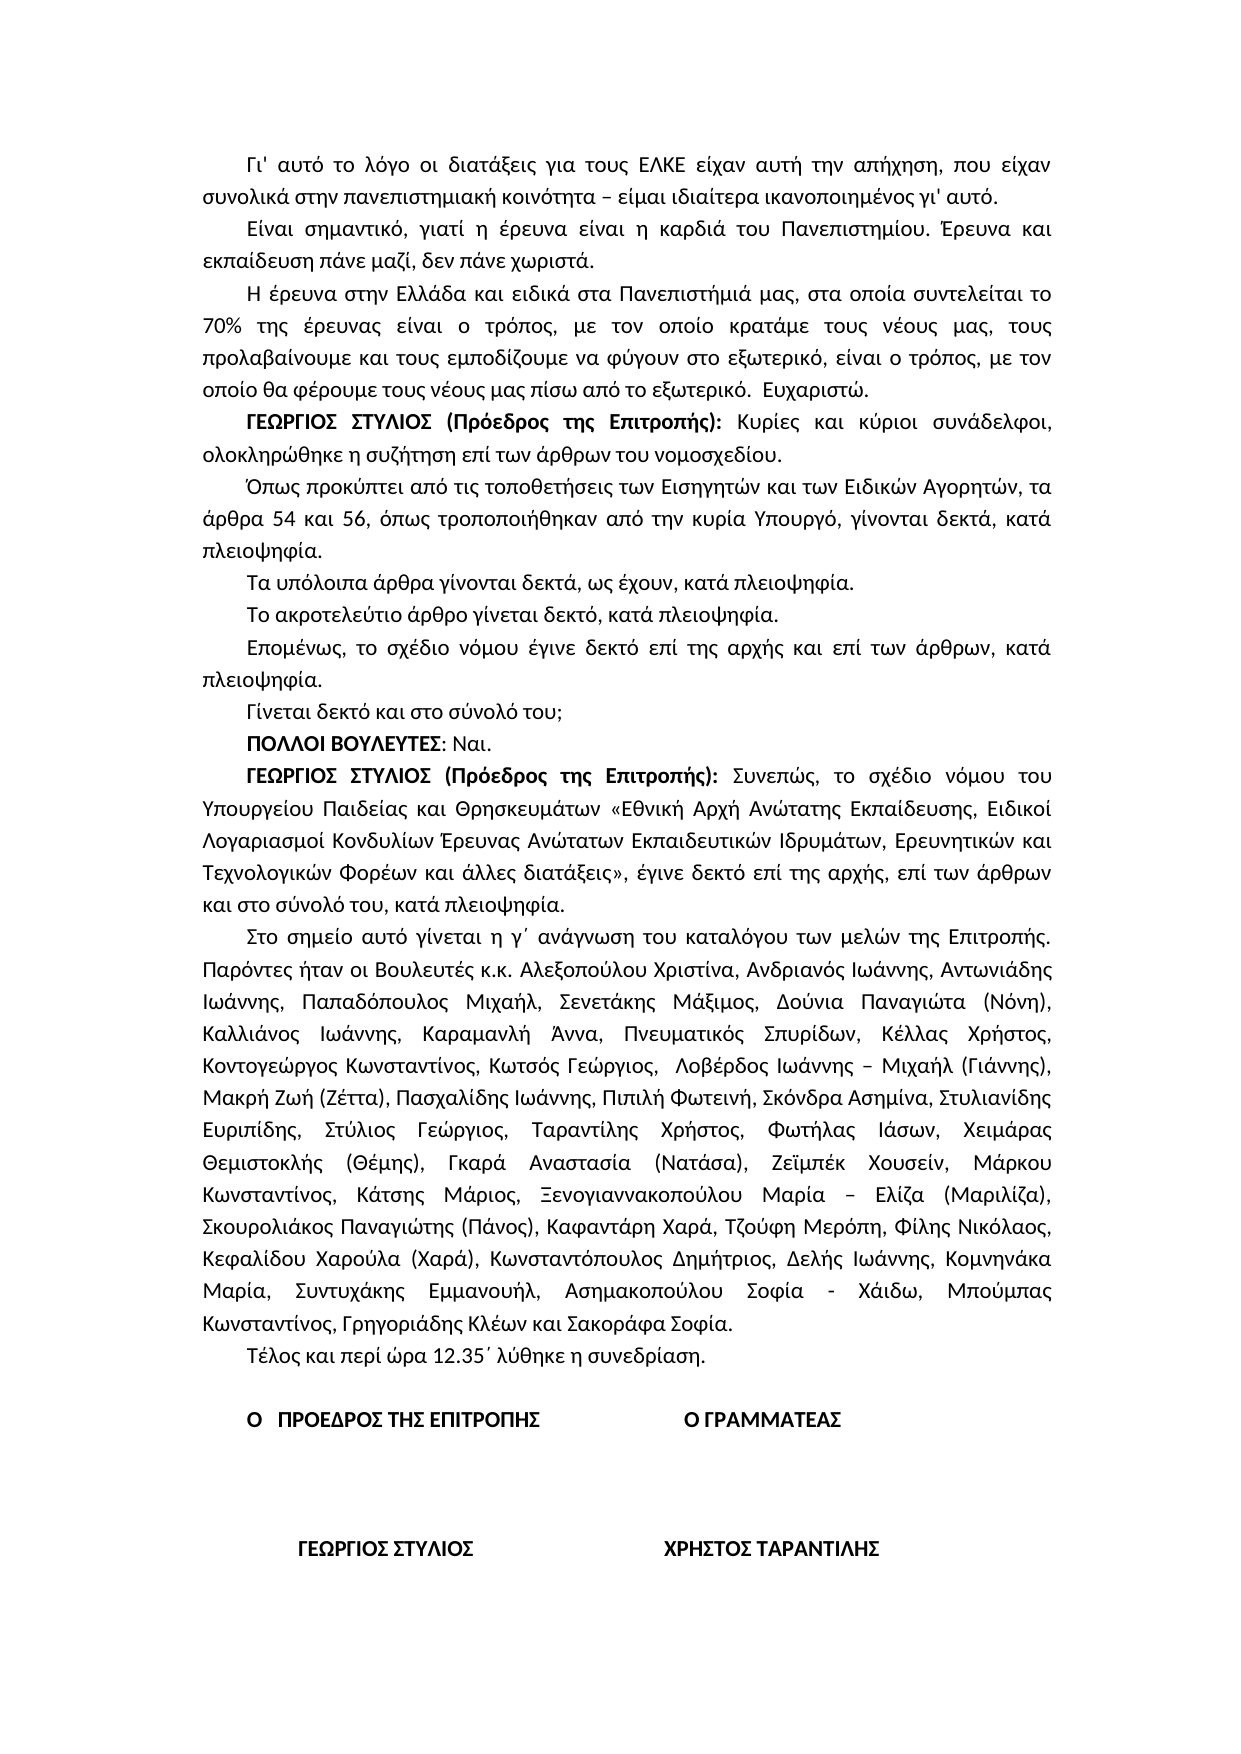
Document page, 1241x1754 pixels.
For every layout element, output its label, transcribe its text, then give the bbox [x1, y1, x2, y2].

text Στο σημείο αυτό γίνεται η γ΄ ανάγνωση του καταλόγου των μελών της Επιτροπής. Παρόντες ήταν οι Βουλευτές κ.κ. Αλεξοπούλου Χριστίνα, Ανδριανός Ιωάννης, Αντωνιάδης Ιωάννης, Παπαδόπουλος Μιχαήλ, Σενετάκης Μάξιμος, Δούνια Παναγιώτα (Νόνη), Καλλιάνος Ιωάννης, Καραμανλή Άννα, Πνευματικός Σπυρίδων, Κέλλας Χρήστος, Κοντογεώργος Κωνσταντίνος, Κωτσός Γεώργιος, Λοβέρδος Ιωάννης – Μιχαήλ (Γιάννης), Μακρή Ζωή (Ζέττα), Πασχαλίδης Ιωάννης, Πιπιλή Φωτεινή, Σκόνδρα Ασημίνα, Στυλιανίδης Ευριπίδης, Στύλιος Γεώργιος, Ταραντίλης Χρήστος, Φωτήλας Ιάσων, Χειμάρας Θεμιστοκλής (Θέμης), Γκαρά Αναστασία (Νατάσα), Ζεϊμπέκ Χουσείν, Μάρκου Κωνσταντίνος, Κάτσης Μάριος, Ξενογιαννακοπούλου Μαρία – Ελίζα (Μαριλίζα), Σκουρολιάκος Παναγιώτης (Πάνος), Καφαντάρη Χαρά, Τζούφη Μερόπη, Φίλης Νικόλαος, Κεφαλίδου Χαρούλα (Χαρά), Κωνσταντόπουλος Δημήτριος, Δελής Ιωάννης, Κομνηνάκα Μαρία, Συντυχάκης Εμμανουήλ, Ασημακοπούλου Σοφία - Χάιδω, Μπούμπας Κωνσταντίνος, Γρηγοριάδης Κλέων και Σακοράφα Σοφία. [202, 922, 1053, 1337]
text ΓΕΩΡΓΙΟΣ ΣΤΥΛΙΟΣ (Πρόεδρος της Επιτροπής): Συνεπώς, το σχέδιο νόμου του Υπουργείου Παιδείας και Θρησκευμάτων «Εθνική Αρχή Ανώτατης Εκπαίδευσης, Ειδικοί Λογαριασμοί Κονδυλίων Έρευνας Ανώτατων Εκπαιδευτικών Ιδρυμάτων, Ερευνητικών και Τεχνολογικών Φορέων και άλλες διατάξεις», έγινε δεκτό επί της αρχής, επί των άρθρων και στο σύνολό του, κατά πλειοψηφία. [202, 762, 1053, 918]
text ΓΕΩΡΓΙΟΣ ΣΤΥΛΙΟΣ (Πρόεδρος της Επιτροπής): Κυρίες και κύριοι συνάδελφοι, ολοκληρώθηκε η συζήτηση επί των άρθρων του νομοσχεδίου. [202, 407, 1053, 468]
text Γίνεται δεκτό και στο σύνολό του; [202, 697, 1053, 725]
text ΓΕΩΡΓΙΟΣ ΣΤΥΛΙΟΣ ΧΡΗΣΤΟΣ ΤΑΡΑΝΤΙΛΗΣ [202, 1534, 1053, 1562]
text Η έρευνα στην Ελλάδα και ειδικά στα Πανεπιστήμιά μας, στα οποία συντελείται το 70% της έρευνας είναι ο τρόπος, με τον οποίο κρατάμε τους νέους μας, τους προλαβαίνουμε και τους εμποδίζουμε να φύγουν στο εξωτερικό, είναι ο τρόπος, με τον οποίο θα φέρουμε τους νέους μας πίσω από το εξωτερικό. Ευχαριστώ. [202, 279, 1053, 403]
text Ο ΠΡΟΕΔΡΟΣ ΤΗΣ ΕΠΙΤΡΟΠΗΣ Ο ΓΡΑΜΜΑΤΕΑΣ [202, 1405, 1053, 1433]
text Επομένως, το σχέδιο νόμου έγινε δεκτό επί της αρχής και επί των άρθρων, κατά πλειοψηφία. [202, 633, 1053, 693]
text Είναι σημαντικό, γιατί η έρευνα είναι η καρδιά του Πανεπιστημίου. Έρευνα και εκπαίδευση πάνε μαζί, δεν πάνε χωριστά. [202, 214, 1053, 274]
text Τέλος και περί ώρα 12.35΄ λύθηκε η συνεδρίαση. [202, 1341, 1053, 1369]
text Όπως προκύπτει από τις τοποθετήσεις των Εισηγητών και των Ειδικών Αγορητών, τα άρθρα 54 και 56, όπως τροποποιήθηκαν από την κυρία Υπουργό, γίνονται δεκτά, κατά πλειοψηφία. [202, 472, 1053, 564]
text ΠΟΛΛΟΙ ΒΟΥΛΕΥΤΕΣ: Ναι. [202, 729, 1053, 757]
text Το ακροτελεύτιο άρθρο γίνεται δεκτό, κατά πλειοψηφία. [202, 601, 1053, 629]
text Γι' αυτό το λόγο οι διατάξεις για τους ΕΛΚΕ είχαν αυτή την απήχηση, που είχαν συνολικά στην πανεπιστημιακή κοινότητα – είμαι ιδιαίτερα ικανοποιημένος γι' αυτό. [202, 150, 1053, 210]
text Τα υπόλοιπα άρθρα γίνονται δεκτά, ως έχουν, κατά πλειοψηφία. [202, 568, 1053, 596]
